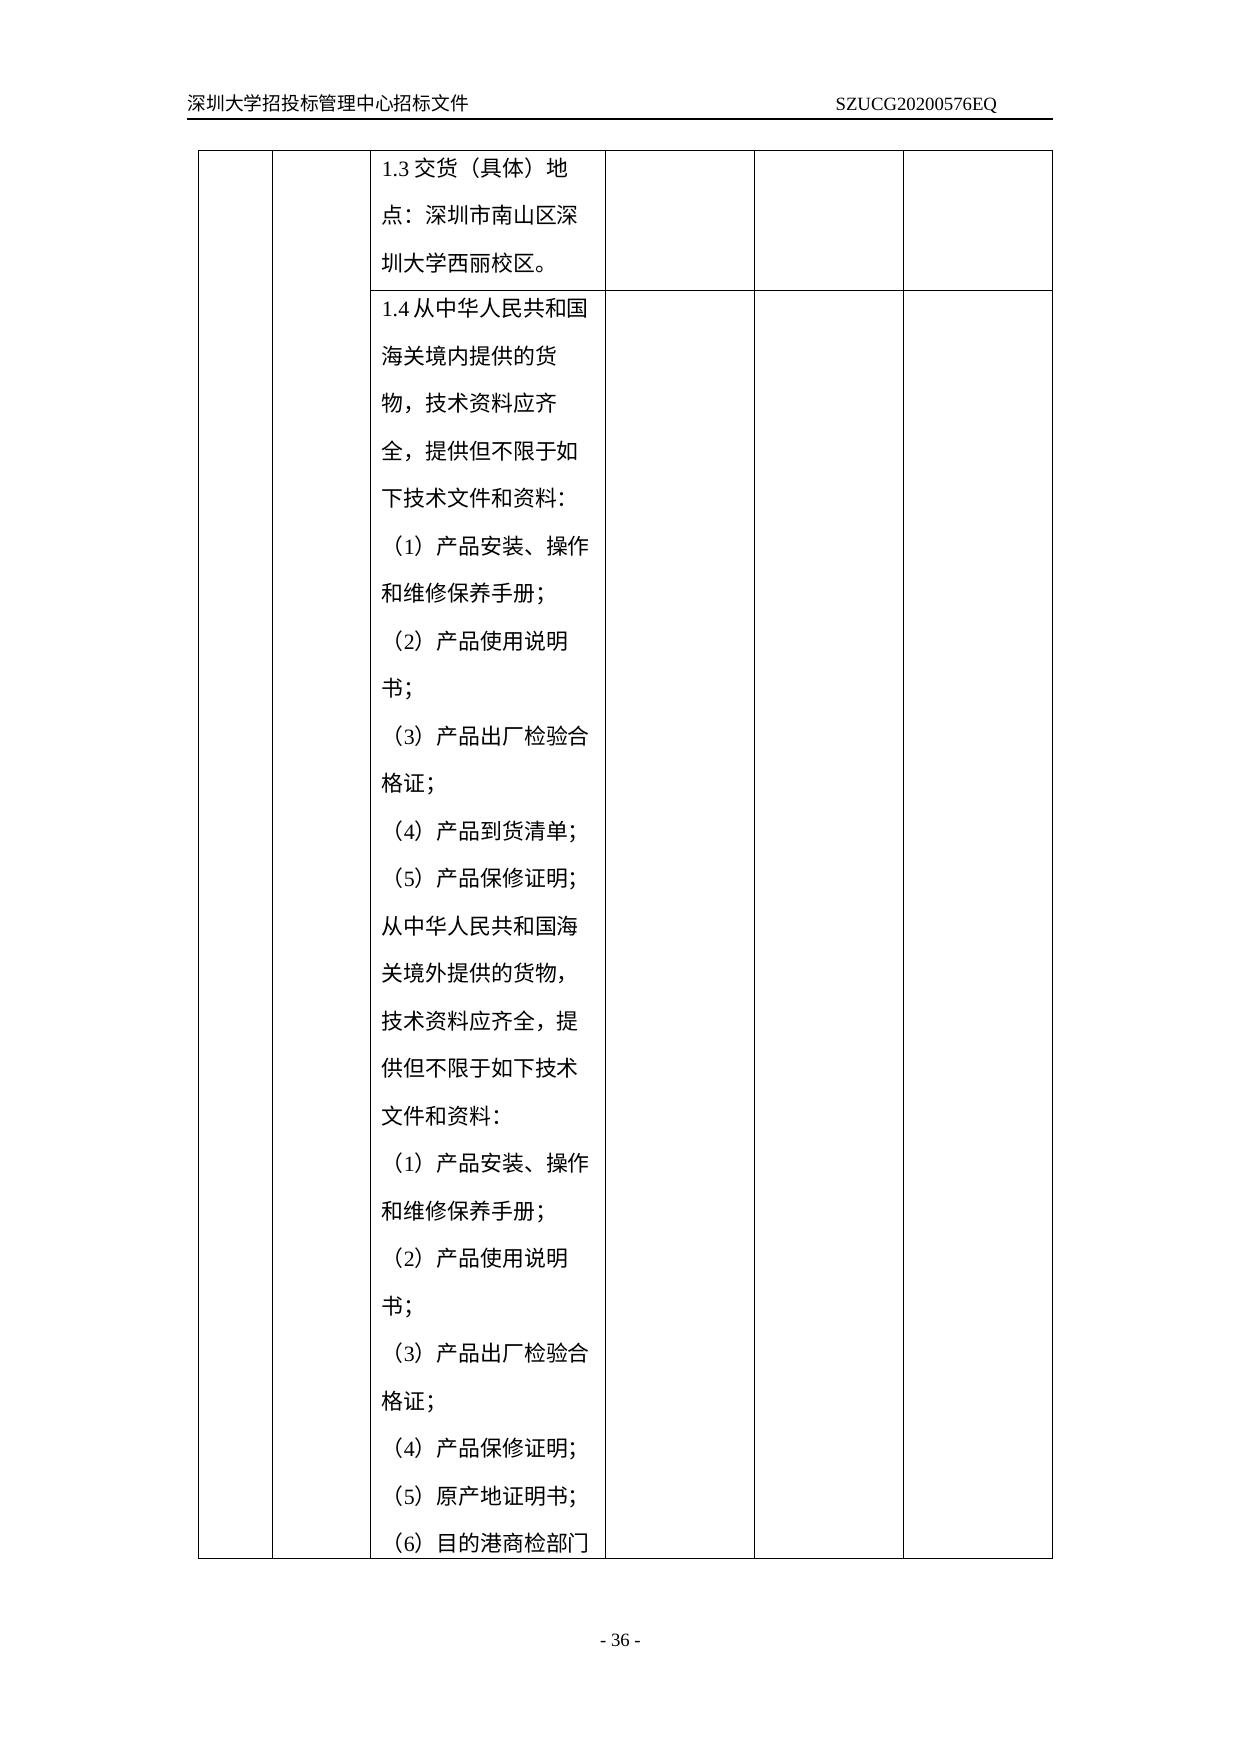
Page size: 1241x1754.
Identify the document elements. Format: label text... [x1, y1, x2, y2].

table_cell 1.3 交货（具体）地点：深圳市南山区深圳大学西丽校区。 [371, 151, 605, 290]
table_cell [755, 291, 903, 1558]
table_cell [904, 151, 1052, 290]
table_cell [606, 151, 754, 290]
table_cell [755, 151, 903, 290]
table_cell [904, 291, 1052, 1558]
table_cell [606, 291, 754, 1558]
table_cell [371, 291, 605, 1558]
